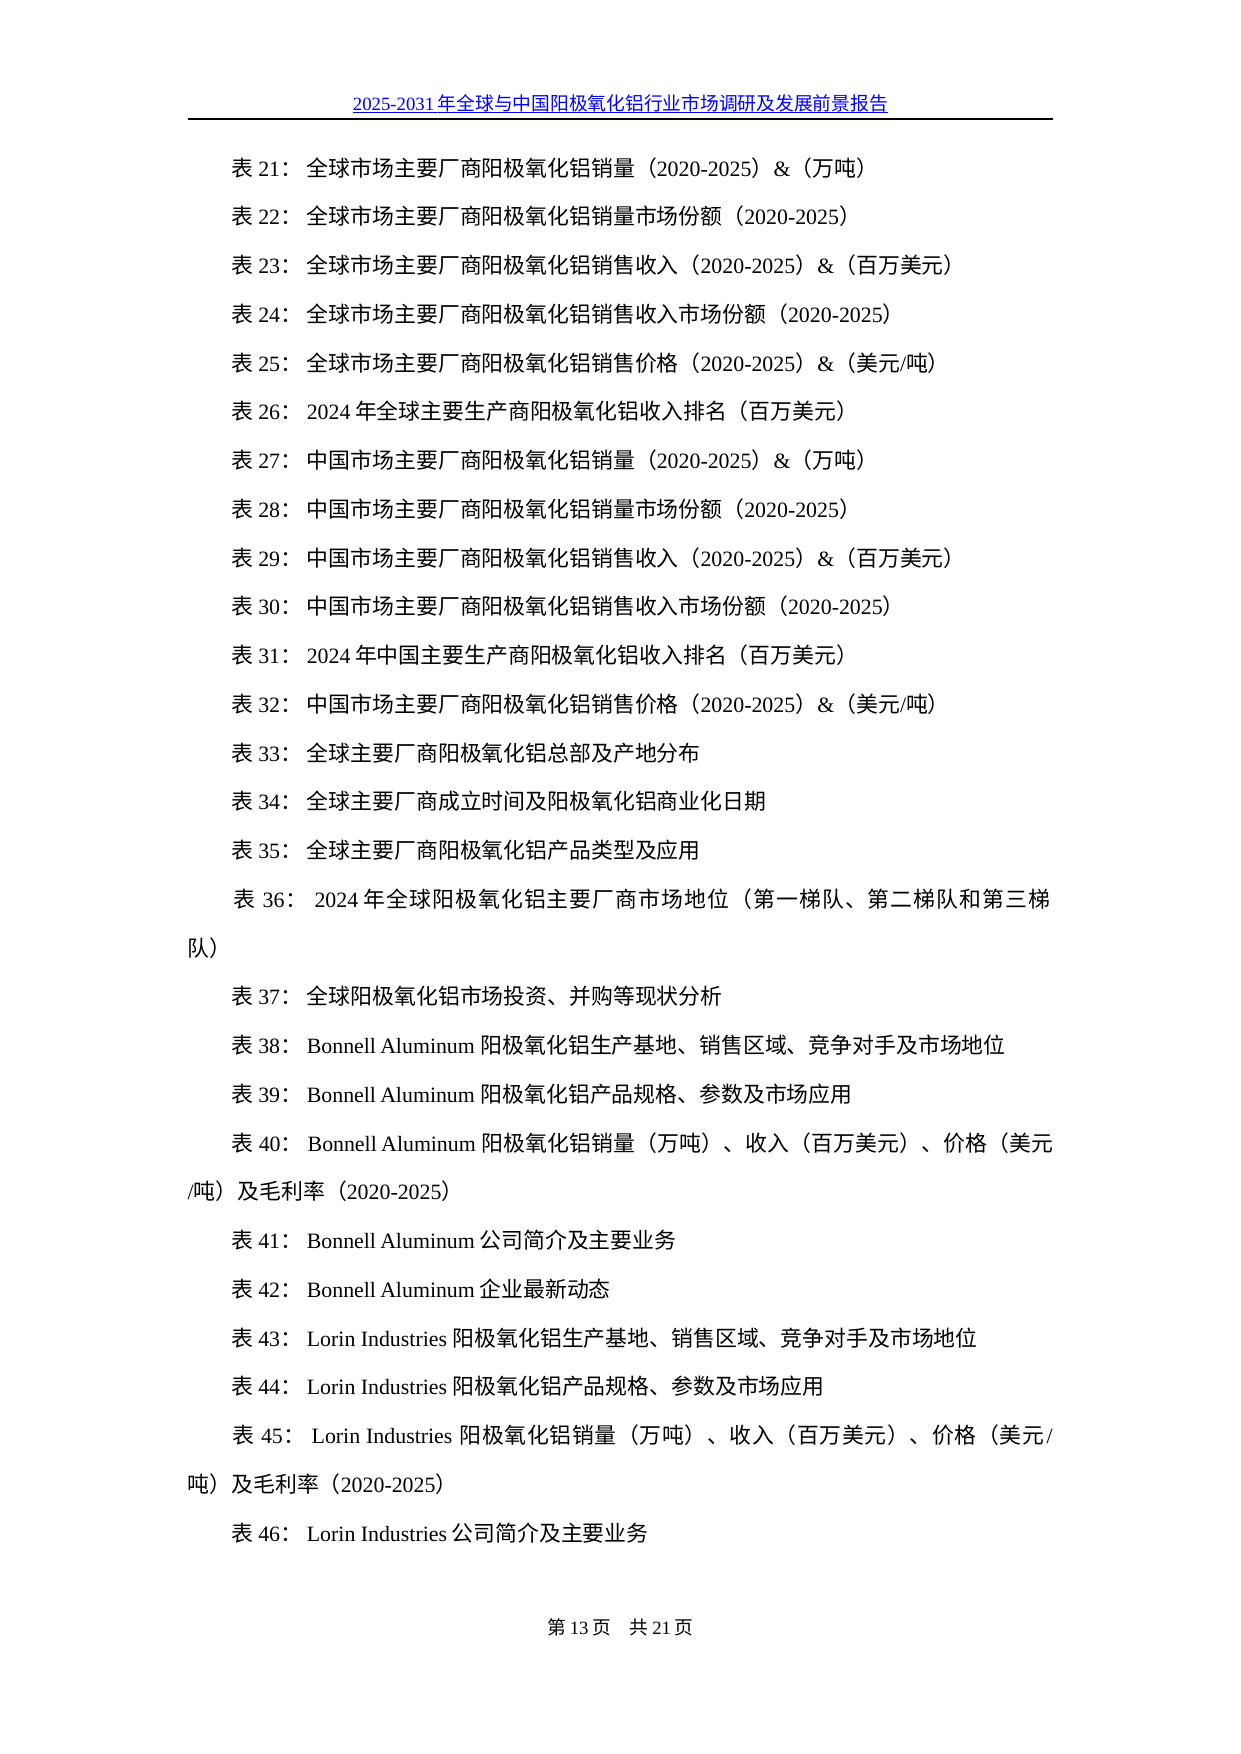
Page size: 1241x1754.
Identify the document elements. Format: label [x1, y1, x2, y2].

text [187, 150, 1053, 1548]
